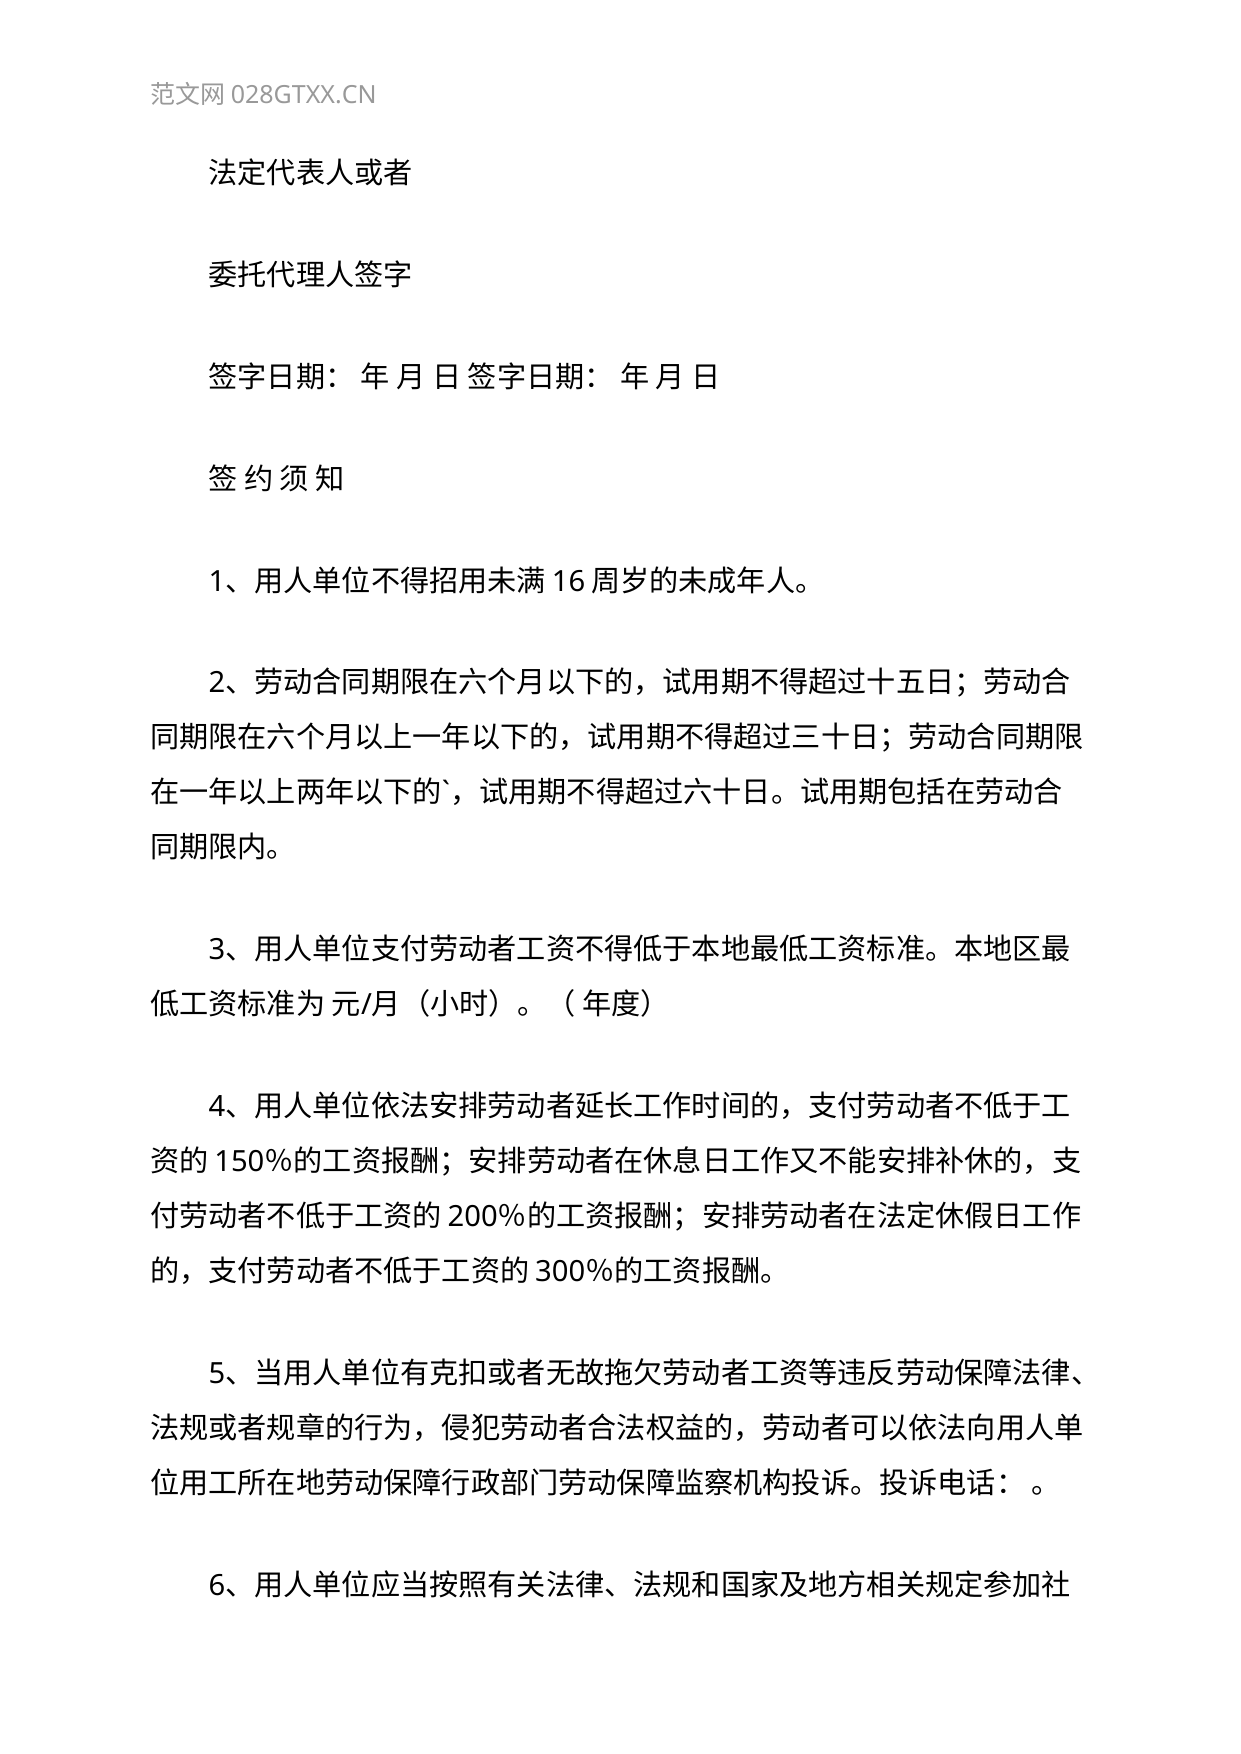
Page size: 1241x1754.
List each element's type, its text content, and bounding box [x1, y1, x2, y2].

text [150, 1561, 1090, 1604]
text 签字日期： 年 月 日 签字日期： 年 月 日 [150, 353, 1090, 396]
text 3、用人单位支付劳动者工资不得低于本地最低工资标准。本地区最低工资标准为 元/月（小时）。（ 年度） [150, 926, 1090, 1023]
text 法定代表人或者 [150, 150, 1090, 192]
text 委托代理人签字 [150, 252, 1090, 294]
text 4、用人单位依法安排劳动者延长工作时间的，支付劳动者不低于工资的150％的工资报酬；安排劳动者在休息日工作又不能安排补休的，支付劳动者不低于工资的200％的工资报酬；安排劳动者在法定休假日工作的，支付劳动者不低于工资的300％的工资报酬。 [150, 1083, 1090, 1290]
text 2、劳动合同期限在六个月以下的，试用期不得超过十五日；劳动合同期限在六个月以上一年以下的，试用期不得超过三十日；劳动合同期限在一年以上两年以下的`，试用期不得超过六十日。试用期包括在劳动合同期限内。 [150, 659, 1090, 866]
text 1、用人单位不得招用未满16周岁的未成年人。 [150, 557, 1090, 599]
text 5、当用人单位有克扣或者无故拖欠劳动者工资等违反劳动保障法律、法规或者规章的行为，侵犯劳动者合法权益的，劳动者可以依法向用人单位用工所在地劳动保障行政部门劳动保障监察机构投诉。投诉电话： 。 [150, 1350, 1090, 1502]
text 签 约 须 知 [150, 455, 1090, 498]
